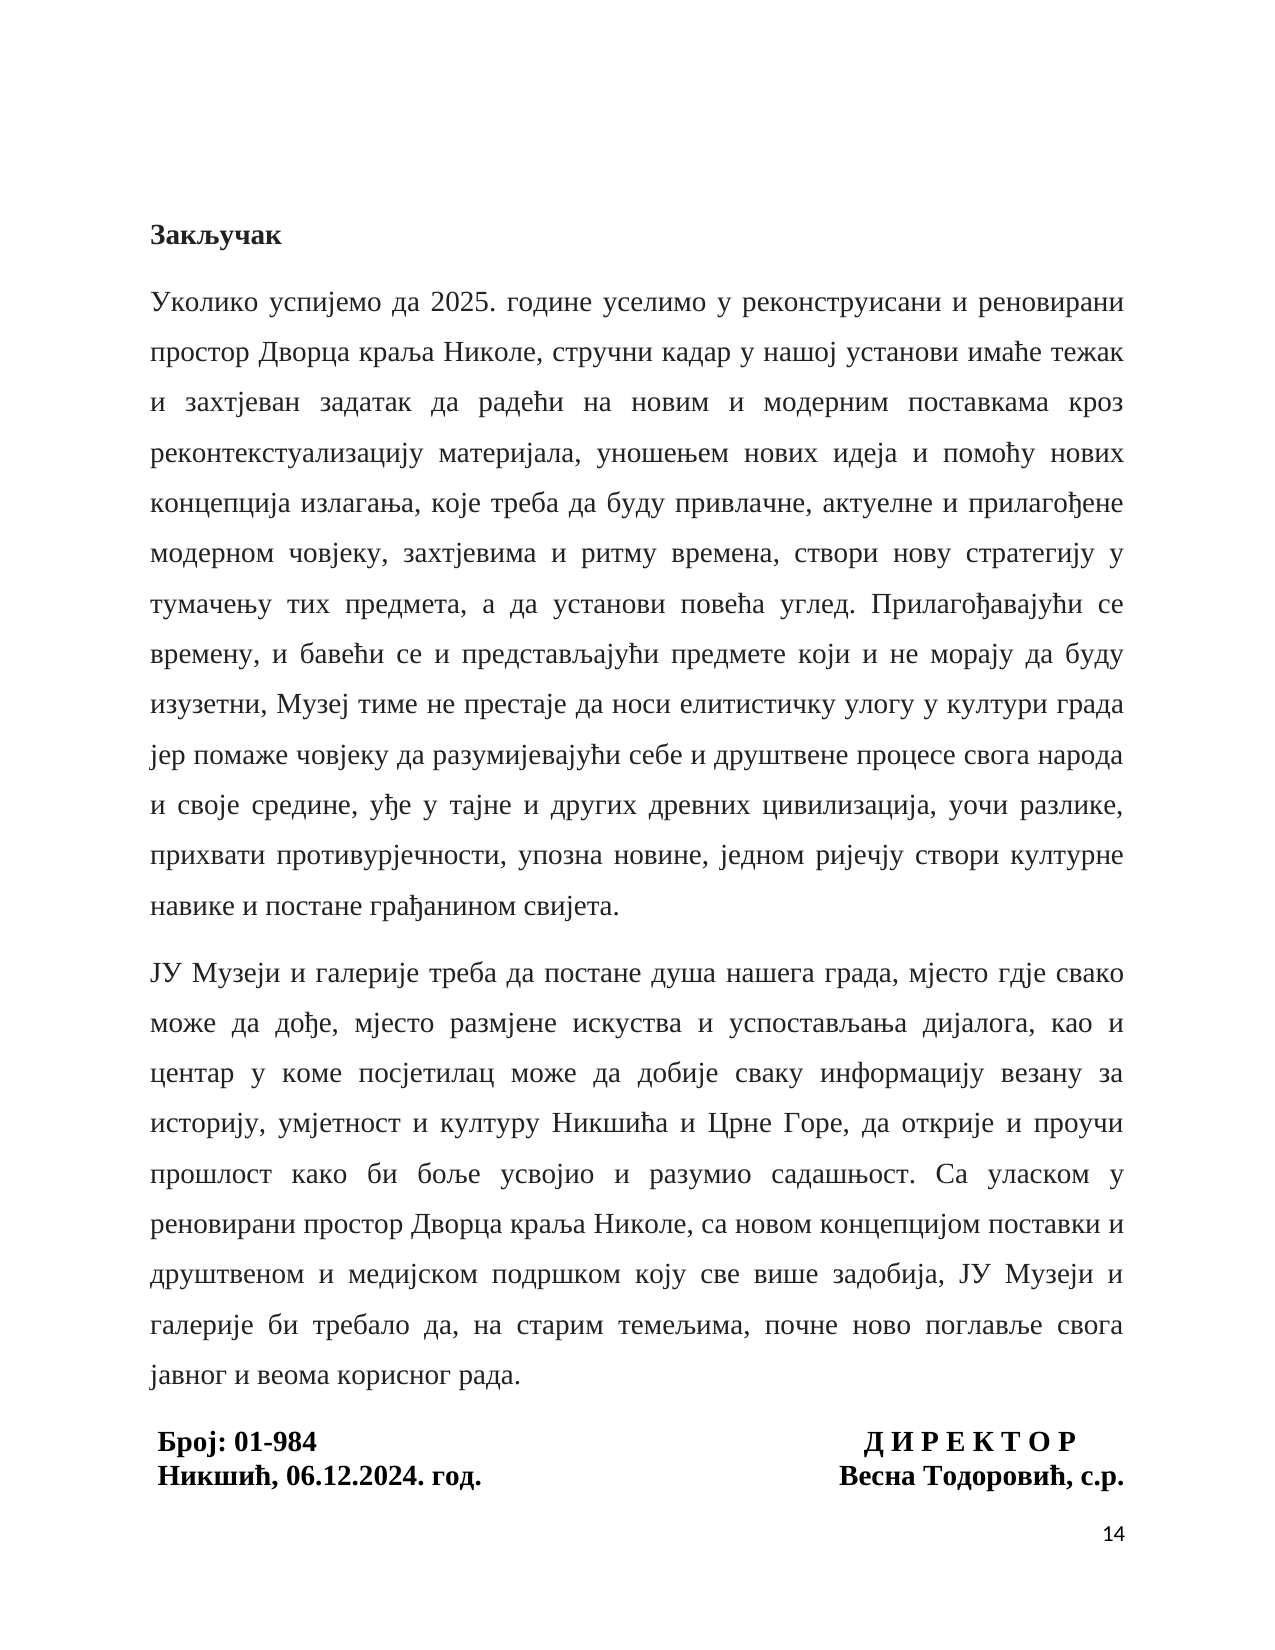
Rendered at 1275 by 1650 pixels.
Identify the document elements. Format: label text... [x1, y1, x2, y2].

text Уколико успијемо да 2025. године уселимо у реконструисани и реновирани простор Дворца краља Николе, стручни кадар у нашој установи имаће тежак и захтјеван задатак да радећи на новим и модерним поставкама кроз реконтекстуализацију материјала, уношењем нових идеја и помоћу нових концепција излагања, које треба да буду привлачне, актуелне и прилагођене модерном човјеку, захтјевима и ритму времена, створи нову стратегију у тумачењу тих предмета, а да установи повећа углед. Прилагођавајући се времену, и бавећи се и представљајући предмете који и не морају да буду изузетни, Музеј тиме не престаје да носи елитистичку улогу у култури града јер помаже човјеку да разумијевајући себе и друштвене процесе свога народа и своје средине, уђе у тајне и других древних цивилизација, уочи разлике, прихвати противурјечности, упозна новине, једном ријечју створи културне навике и постане грађанином свијета. [150, 284, 1125, 921]
text Закључак [150, 217, 1125, 251]
text Никшић, 06.12.2024. год. Весна Тодоровић, с.р. [150, 1458, 1125, 1491]
text ЈУ Музеји и галерије треба да постане душа нашега града, мјесто гдје свако може да дође, мјесто размјене искуства и успостављања дијалога, као и центар у коме посјетилац може да добије сваку информацију везану за историју, умјетност и културу Никшића и Црне Горе, да открије и проучи прошлост како би боље усвојио и разумио садашњост. Са уласком у реновирани простор Дворца краља Николе, са новом концепцијом поставки и друштвеном и медијском подршком коју све више задобија, ЈУ Музеји и галерије би требало да, на старим темељима, почне ново поглавље свога јавног и веома корисног рада. [150, 955, 1125, 1391]
text Број: 01-984 Д И Р Е К Т О Р [150, 1424, 1125, 1458]
